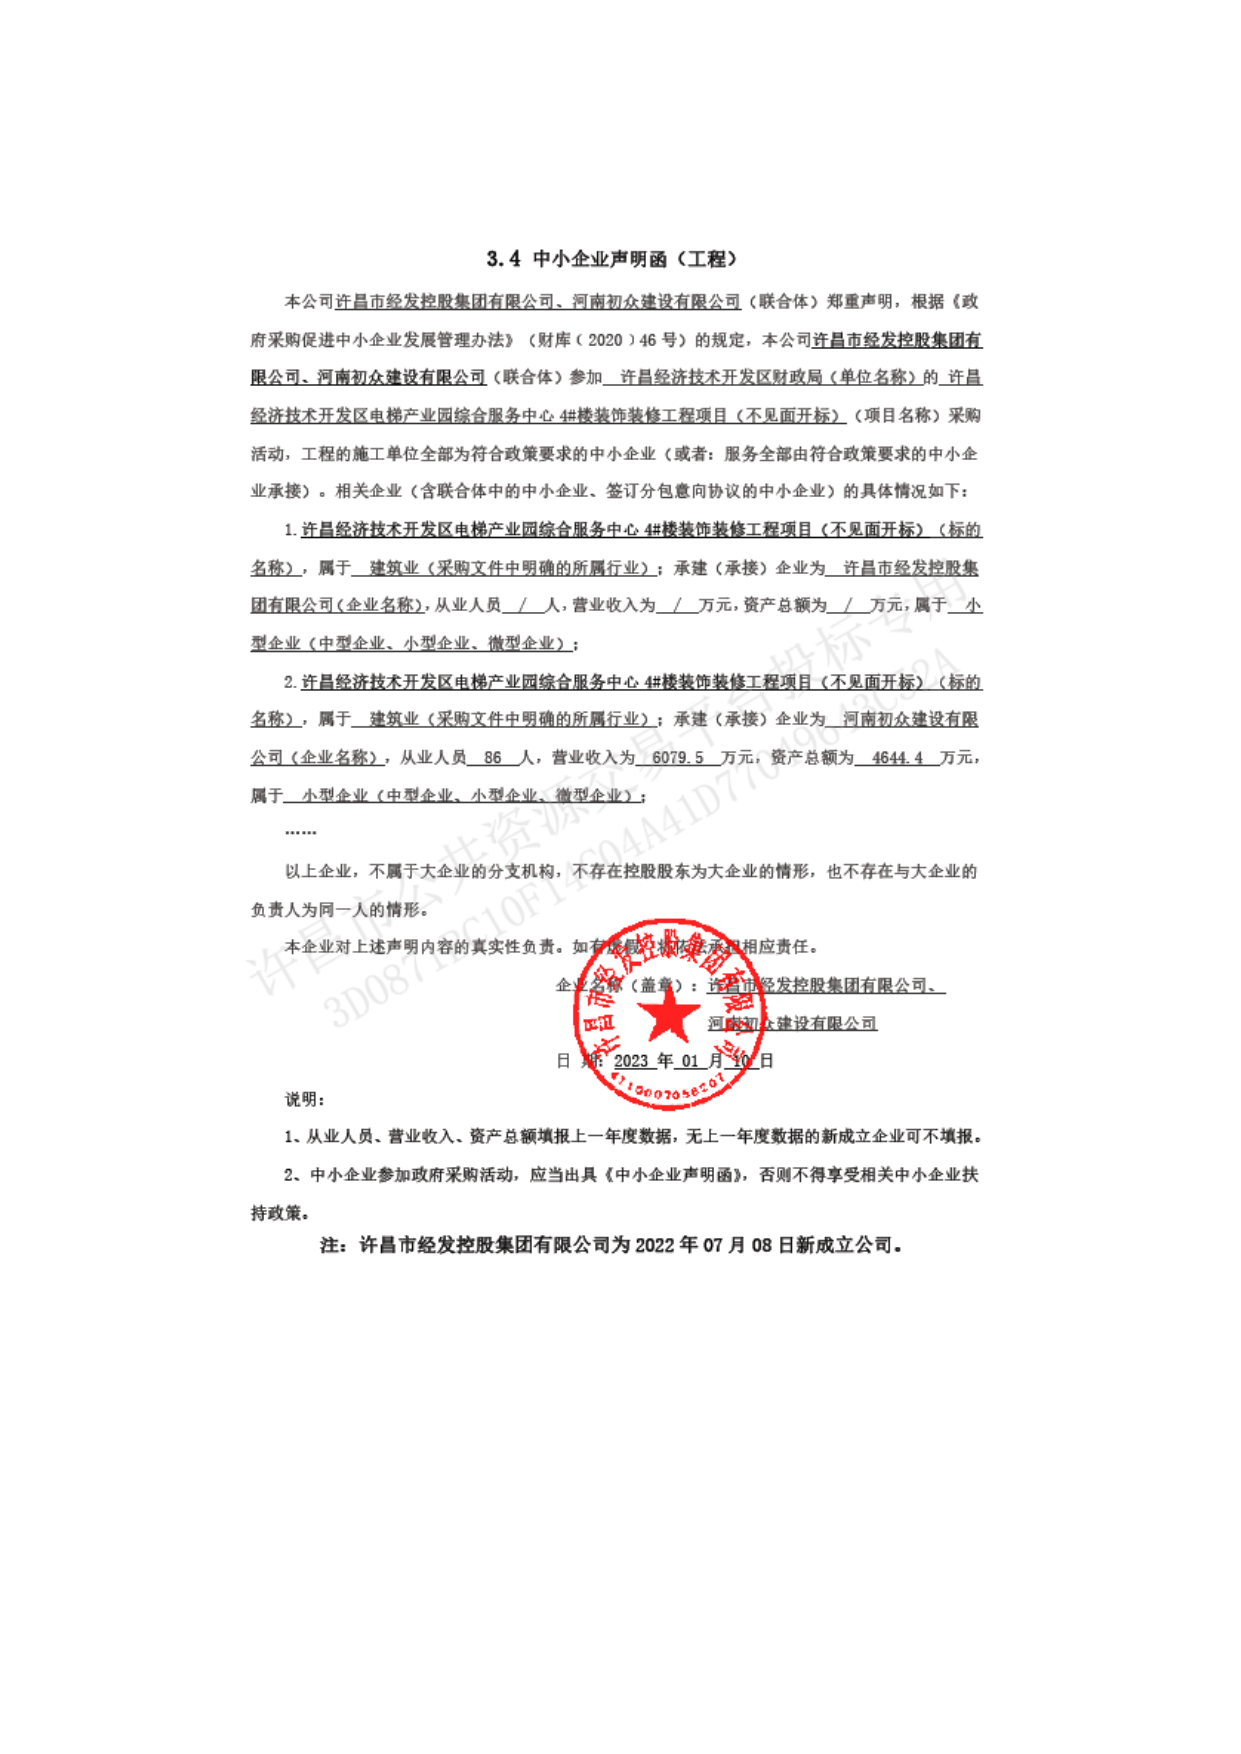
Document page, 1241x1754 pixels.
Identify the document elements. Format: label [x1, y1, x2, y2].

picture [187, 162, 1053, 1357]
